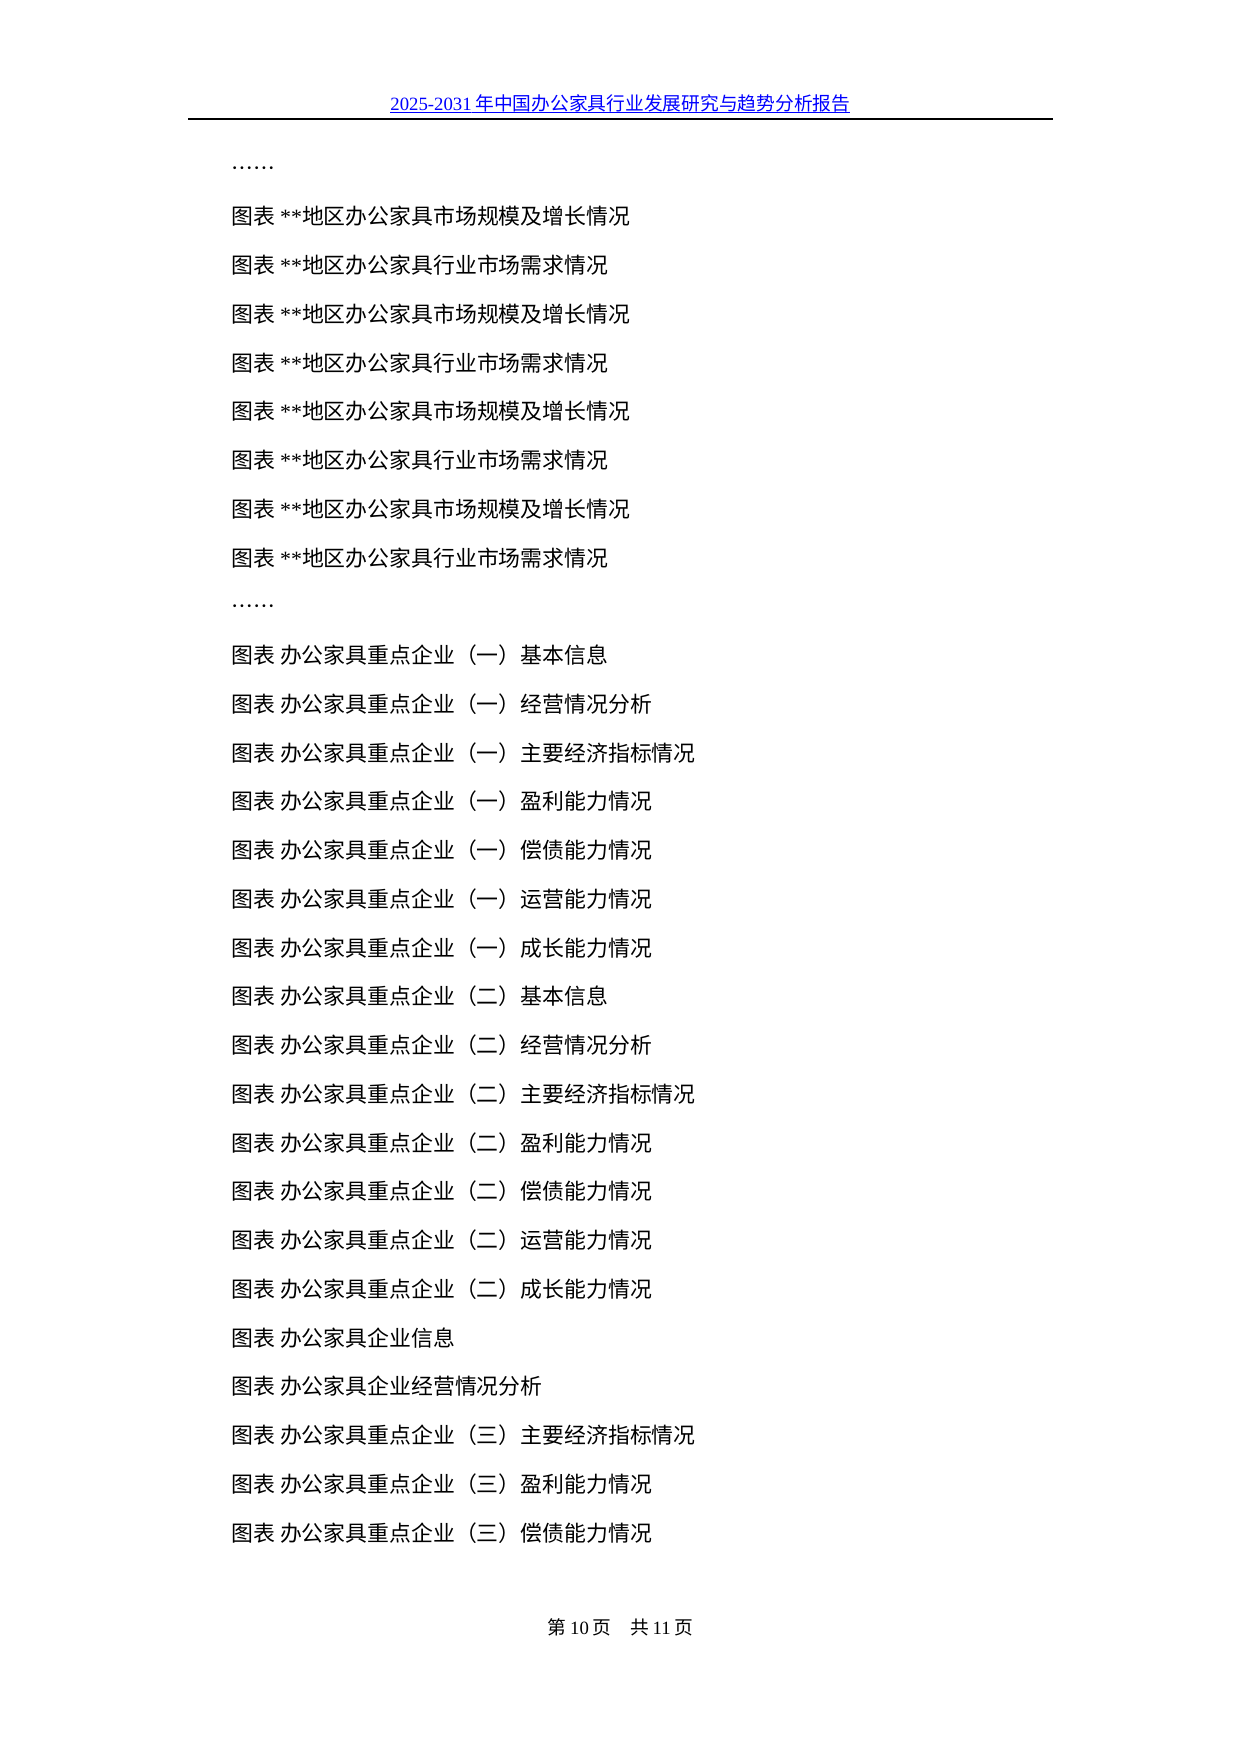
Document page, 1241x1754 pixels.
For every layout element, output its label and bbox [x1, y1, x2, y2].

text [187, 150, 1053, 1548]
